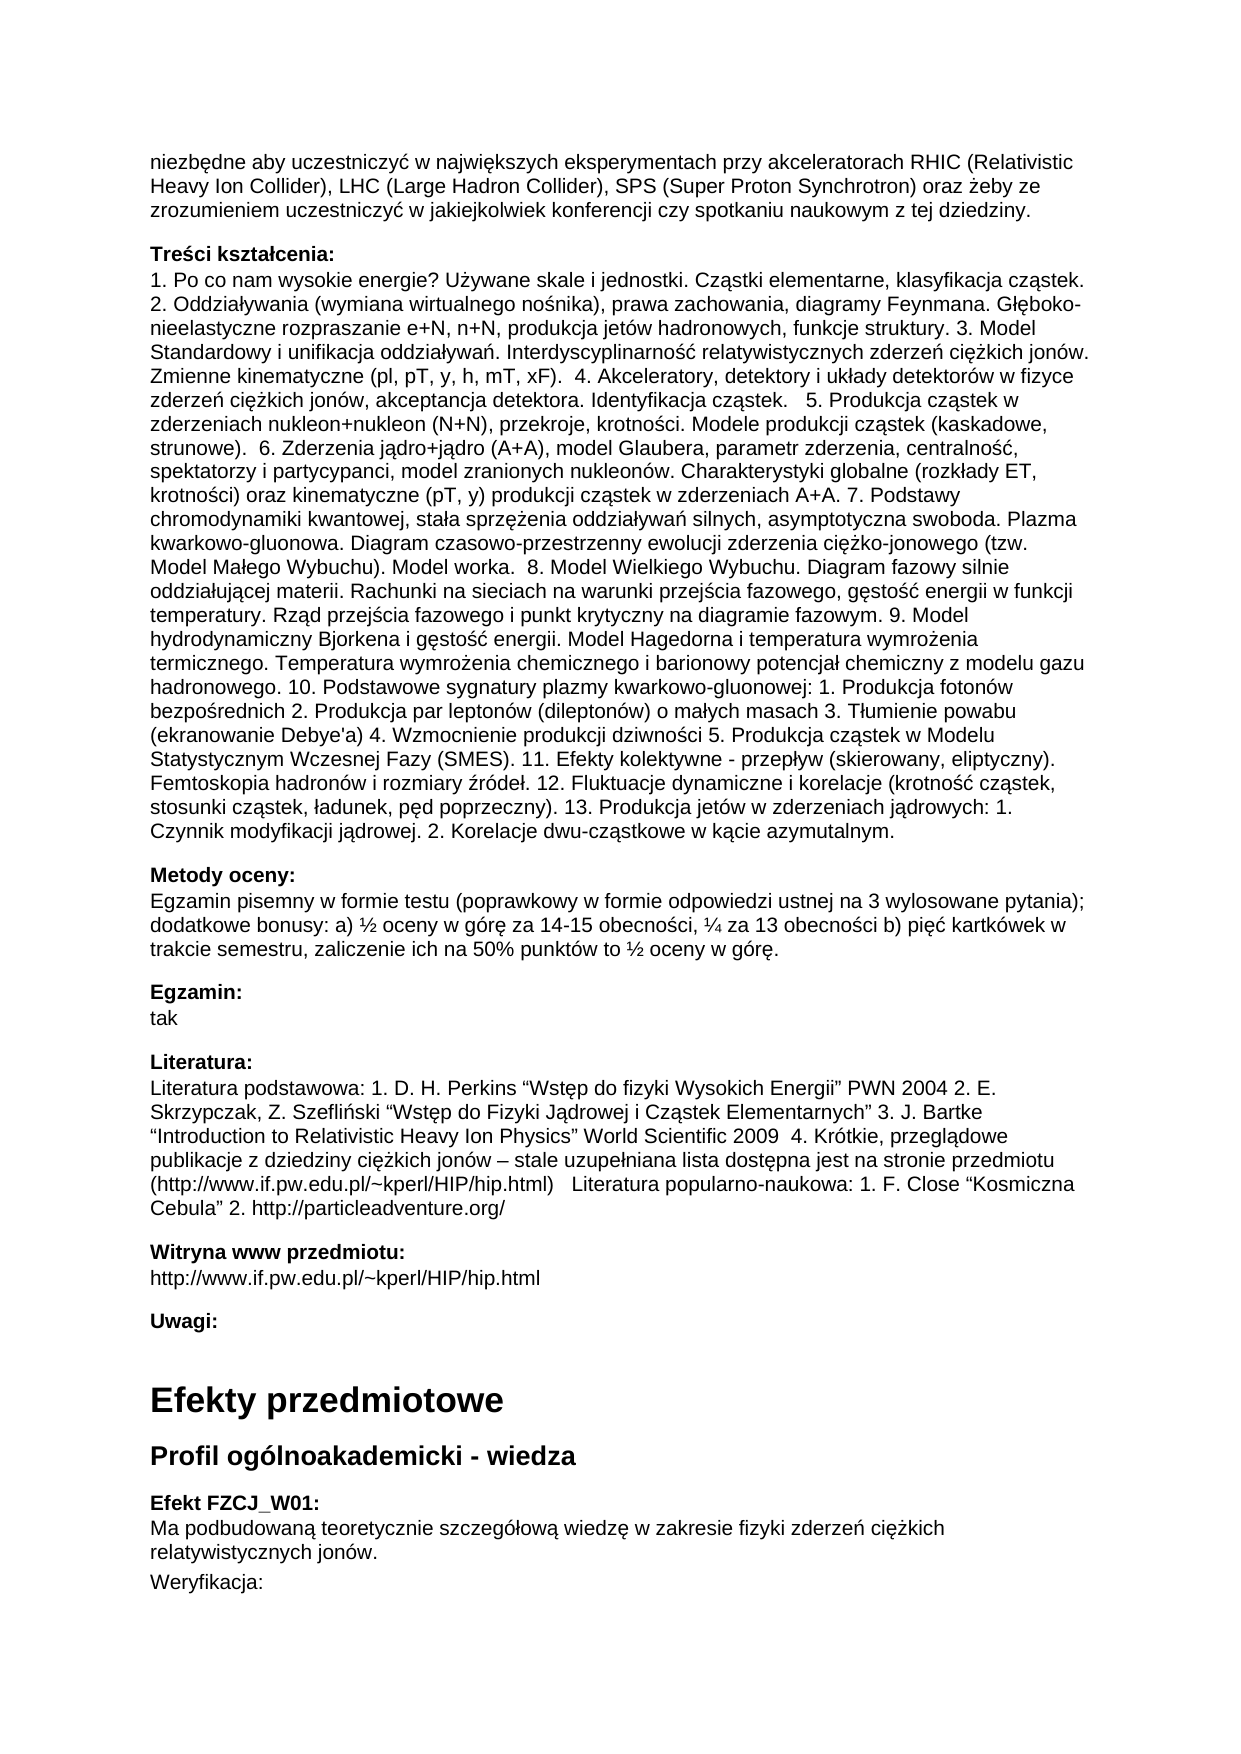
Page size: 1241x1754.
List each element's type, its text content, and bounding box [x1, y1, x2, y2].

subtitle Efekty przedmiotowe [150, 1379, 1090, 1420]
text Uwagi: [150, 1309, 1090, 1333]
text Egzamin: [150, 980, 1090, 1004]
text Efekt FZCJ_W01: [150, 1491, 1090, 1515]
text Literatura: [150, 1050, 1090, 1074]
text tak [150, 1006, 1090, 1030]
text Weryfikacja: [150, 1570, 1090, 1594]
text Literatura podstawowa: 1. D. H. Perkins “Wstęp do fizyki Wysokich Energii” PWN 2004 2. E. Skrzypczak, Z. Szefliński “Wstęp do Fizyki Jądrowej i Cząstek Elementarnych” 3. J. Bartke “Introduction to Relativistic Heavy Ion Physics” World Scientific 2009 4. Krótkie, przeglądowe publikacje z dziedziny ciężkich jonów – stale uzupełniana lista dostępna jest na stronie przedmiotu (http://www.if.pw.edu.pl/~kperl/HIP/hip.html) Literatura popularno-naukowa: 1. F. Close “Kosmiczna Cebula” 2. http://particleadventure.org/ [150, 1076, 1090, 1220]
text Treści kształcenia: [150, 242, 1090, 266]
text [150, 150, 1090, 222]
text Witryna www przedmiotu: [150, 1239, 1090, 1263]
text Egzamin pisemny w formie testu (poprawkowy w formie odpowiedzi ustnej na 3 wylosowane pytania); dodatkowe bonusy: a) ½ oceny w górę za 14-15 obecności, ¼ za 13 obecności b) pięć kartkówek w trakcie semestru, zaliczenie ich na 50% punktów to ½ oceny w górę. [150, 888, 1090, 960]
text Ma podbudowaną teoretycznie szczegółową wiedzę w zakresie fizyki zderzeń ciężkich relatywistycznych jonów. [150, 1516, 1090, 1564]
subtitle Profil ogólnoakademicki - wiedza [150, 1440, 1090, 1471]
text 1. Po co nam wysokie energie? Używane skale i jednostki. Cząstki elementarne, klasyfikacja cząstek. 2. Oddziaływania (wymiana wirtualnego nośnika), prawa zachowania, diagramy Feynmana. Głęboko-nieelastyczne rozpraszanie e+N, n+N, produkcja jetów hadronowych, funkcje struktury. 3. Model Standardowy i unifikacja oddziaływań. Interdyscyplinarność relatywistycznych zderzeń ciężkich jonów. Zmienne kinematyczne (pl, pT, y, h, mT, xF). 4. Akceleratory, detektory i układy detektorów w fizyce zderzeń ciężkich jonów, akceptancja detektora. Identyfikacja cząstek. 5. Produkcja cząstek w zderzeniach nukleon+nukleon (N+N), przekroje, krotności. Modele produkcji cząstek (kaskadowe, strunowe). 6. Zderzenia jądro+jądro (A+A), model Glaubera, parametr zderzenia, centralność, spektatorzy i partycypanci, model zranionych nukleonów. Charakterystyki globalne (rozkłady ET, krotności) oraz kinematyczne (pT, y) produkcji cząstek w zderzeniach A+A. 7. Podstawy chromodynamiki kwantowej, stała sprzężenia oddziaływań silnych, asymptotyczna swoboda. Plazma kwarkowo-gluonowa. Diagram czasowo-przestrzenny ewolucji zderzenia ciężko-jonowego (tzw. Model Małego Wybuchu). Model worka. 8. Model Wielkiego Wybuchu. Diagram fazowy silnie oddziałującej materii. Rachunki na sieciach na warunki przejścia fazowego, gęstość energii w funkcji temperatury. Rząd przejścia fazowego i punkt krytyczny na diagramie fazowym. 9. Model hydrodynamiczny Bjorkena i gęstość energii. Model Hagedorna i temperatura wymrożenia termicznego. Temperatura wymrożenia chemicznego i barionowy potencjał chemiczny z modelu gazu hadronowego. 10. Podstawowe sygnatury plazmy kwarkowo-gluonowej: 1. Produkcja fotonów bezpośrednich 2. Produkcja par leptonów (dileptonów) o małych masach 3. Tłumienie powabu (ekranowanie Debye'a) 4. Wzmocnienie produkcji dziwności 5. Produkcja cząstek w Modelu Statystycznym Wczesnej Fazy (SMES). 11. Efekty kolektywne - przepływ (skierowany, eliptyczny). Femtoskopia hadronów i rozmiary źródeł. 12. Fluktuacje dynamiczne i korelacje (krotność cząstek, stosunki cząstek, ładunek, pęd poprzeczny). 13. Produkcja jetów w zderzeniach jądrowych: 1. Czynnik modyfikacji jądrowej. 2. Korelacje dwu-cząstkowe w kącie azymutalnym. [150, 268, 1090, 843]
text http://www.if.pw.edu.pl/~kperl/HIP/hip.html [150, 1266, 1090, 1289]
text Metody oceny: [150, 862, 1090, 886]
